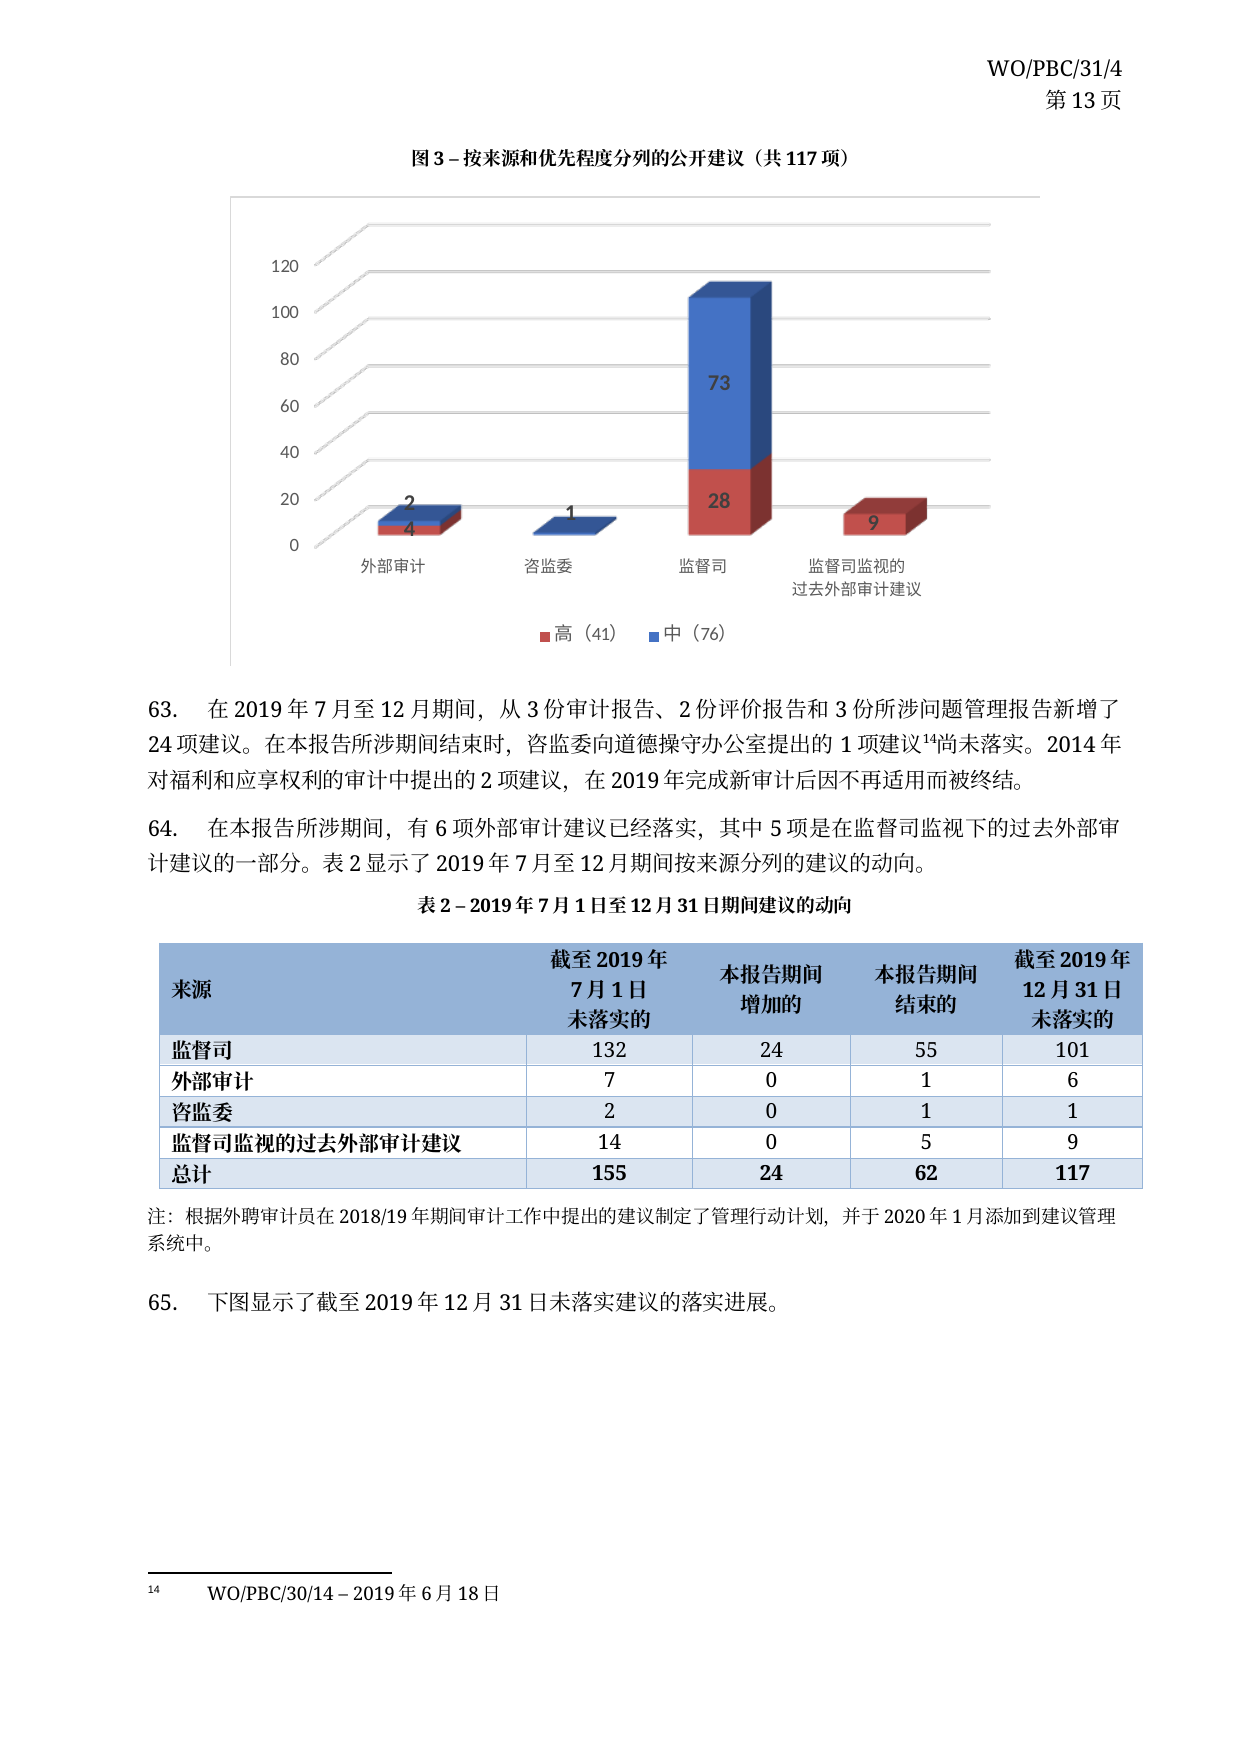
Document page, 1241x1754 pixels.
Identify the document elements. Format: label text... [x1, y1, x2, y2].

table_cell 监督司监视的过去外部审计建议 [160, 1128, 526, 1157]
table_cell 外部审计 [160, 1066, 526, 1096]
table_cell 咨监委 [160, 1097, 526, 1126]
list 在本报告所涉期间，有6项外部审计建议已经落实，其中5项是在监督司监视下的过去外部审计建议的一部分。表2显示了2019年7月至12月期间按来源分列的建议的动向。 [148, 807, 1122, 878]
table_cell 117 [1003, 1159, 1142, 1188]
table_cell 5 [851, 1128, 1002, 1157]
table_cell 24 [693, 1035, 850, 1064]
table_cell 监督司 [160, 1035, 526, 1064]
table_cell 55 [851, 1035, 1002, 1064]
table_cell 7 [527, 1066, 692, 1096]
table_cell 1 [851, 1066, 1002, 1096]
list 在2019年7月至12月期间，从3份审计报告、2份评价报告和3份所涉问题管理报告新增了24项建议。在本报告所涉期间结束时，咨监委向道德操守办公室提出的1项建议尚未落实。2014年对福利和应享权利的审计中提出的2项建议，在2019年完成新审计后因不再适用而被终结。 [148, 688, 1122, 795]
table_header 截至2019年 7月1日 未落实的 [527, 944, 692, 1034]
list 下图显示了截至2019年12月31日未落实建议的落实进展。 [148, 1281, 1122, 1316]
table_cell 0 [693, 1128, 850, 1157]
table_cell 总计 [160, 1159, 526, 1188]
table_cell 62 [851, 1159, 1002, 1188]
table_cell 1 [1003, 1097, 1142, 1126]
table_cell 132 [527, 1035, 692, 1064]
table_header 截至2019年12月31日未落实的 [1003, 944, 1142, 1034]
table_cell 101 [1003, 1035, 1142, 1064]
table_cell 24 [693, 1159, 850, 1188]
text 图3 – 按来源和优先程度分列的公开建议（共117项） [148, 144, 1122, 171]
table_cell 0 [693, 1066, 850, 1096]
table_header 本报告期间 增加的 [693, 944, 850, 1034]
table_cell 155 [527, 1159, 692, 1188]
table_cell 1 [851, 1097, 1002, 1126]
table_header 来源 [160, 944, 526, 1034]
table_cell 2 [527, 1097, 692, 1126]
table_cell 6 [1003, 1066, 1142, 1096]
table_header 本报告期间 结束的 [851, 944, 1002, 1034]
table_cell 0 [693, 1097, 850, 1126]
text 表2 – 2019年7月1日至12月31日期间建议的动向 [148, 891, 1122, 917]
table_cell 9 [1003, 1128, 1142, 1157]
text 注：根据外聘审计员在2018/19年期间审计工作中提出的建议制定了管理行动计划，并于2020年1月添加到建议管理系统中。 [148, 1202, 1122, 1256]
table_cell 14 [527, 1128, 692, 1157]
